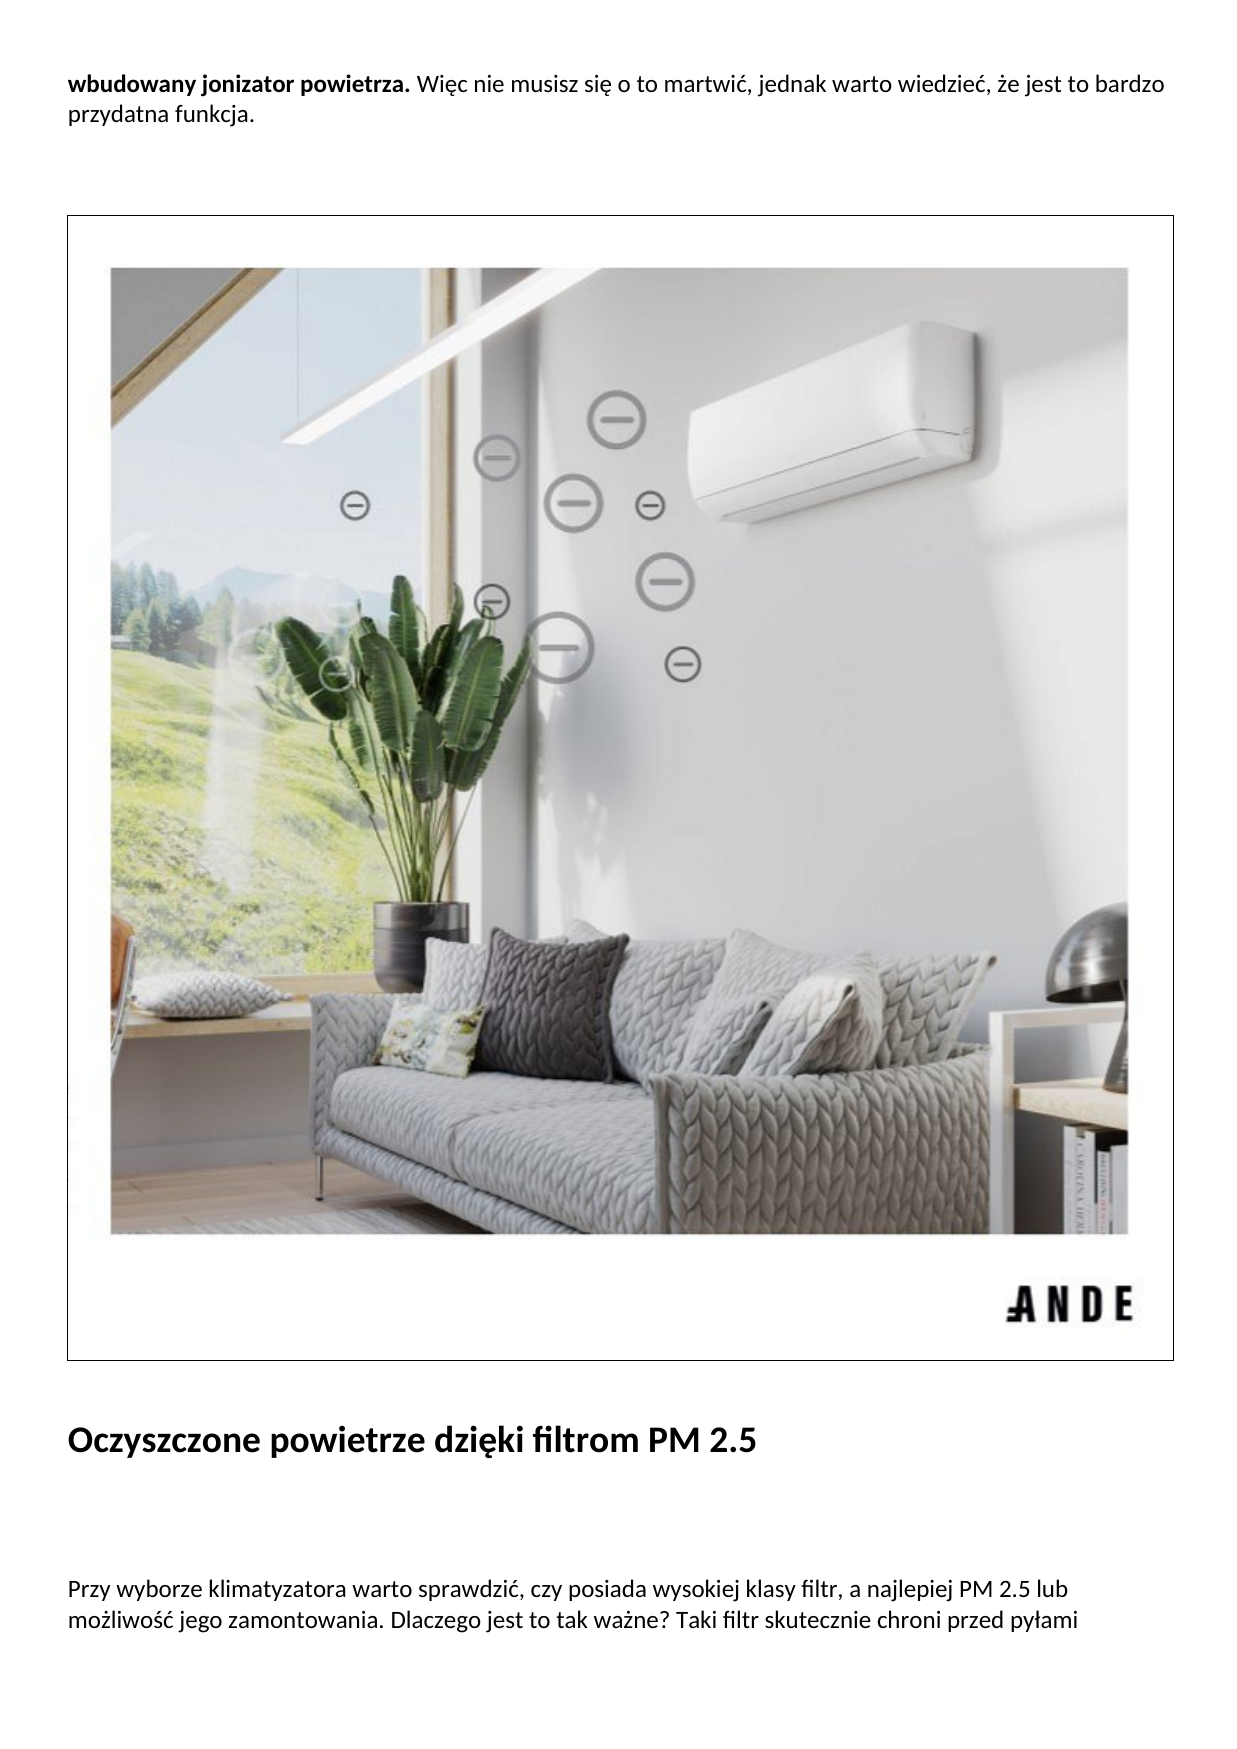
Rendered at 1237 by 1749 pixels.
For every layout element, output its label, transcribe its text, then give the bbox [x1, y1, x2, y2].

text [68, 68, 1169, 129]
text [68, 1573, 1169, 1634]
text Oczyszczone powietrze dzięki filtrom PM 2.5 [68, 1416, 1169, 1462]
picture [68, 216, 1173, 1360]
